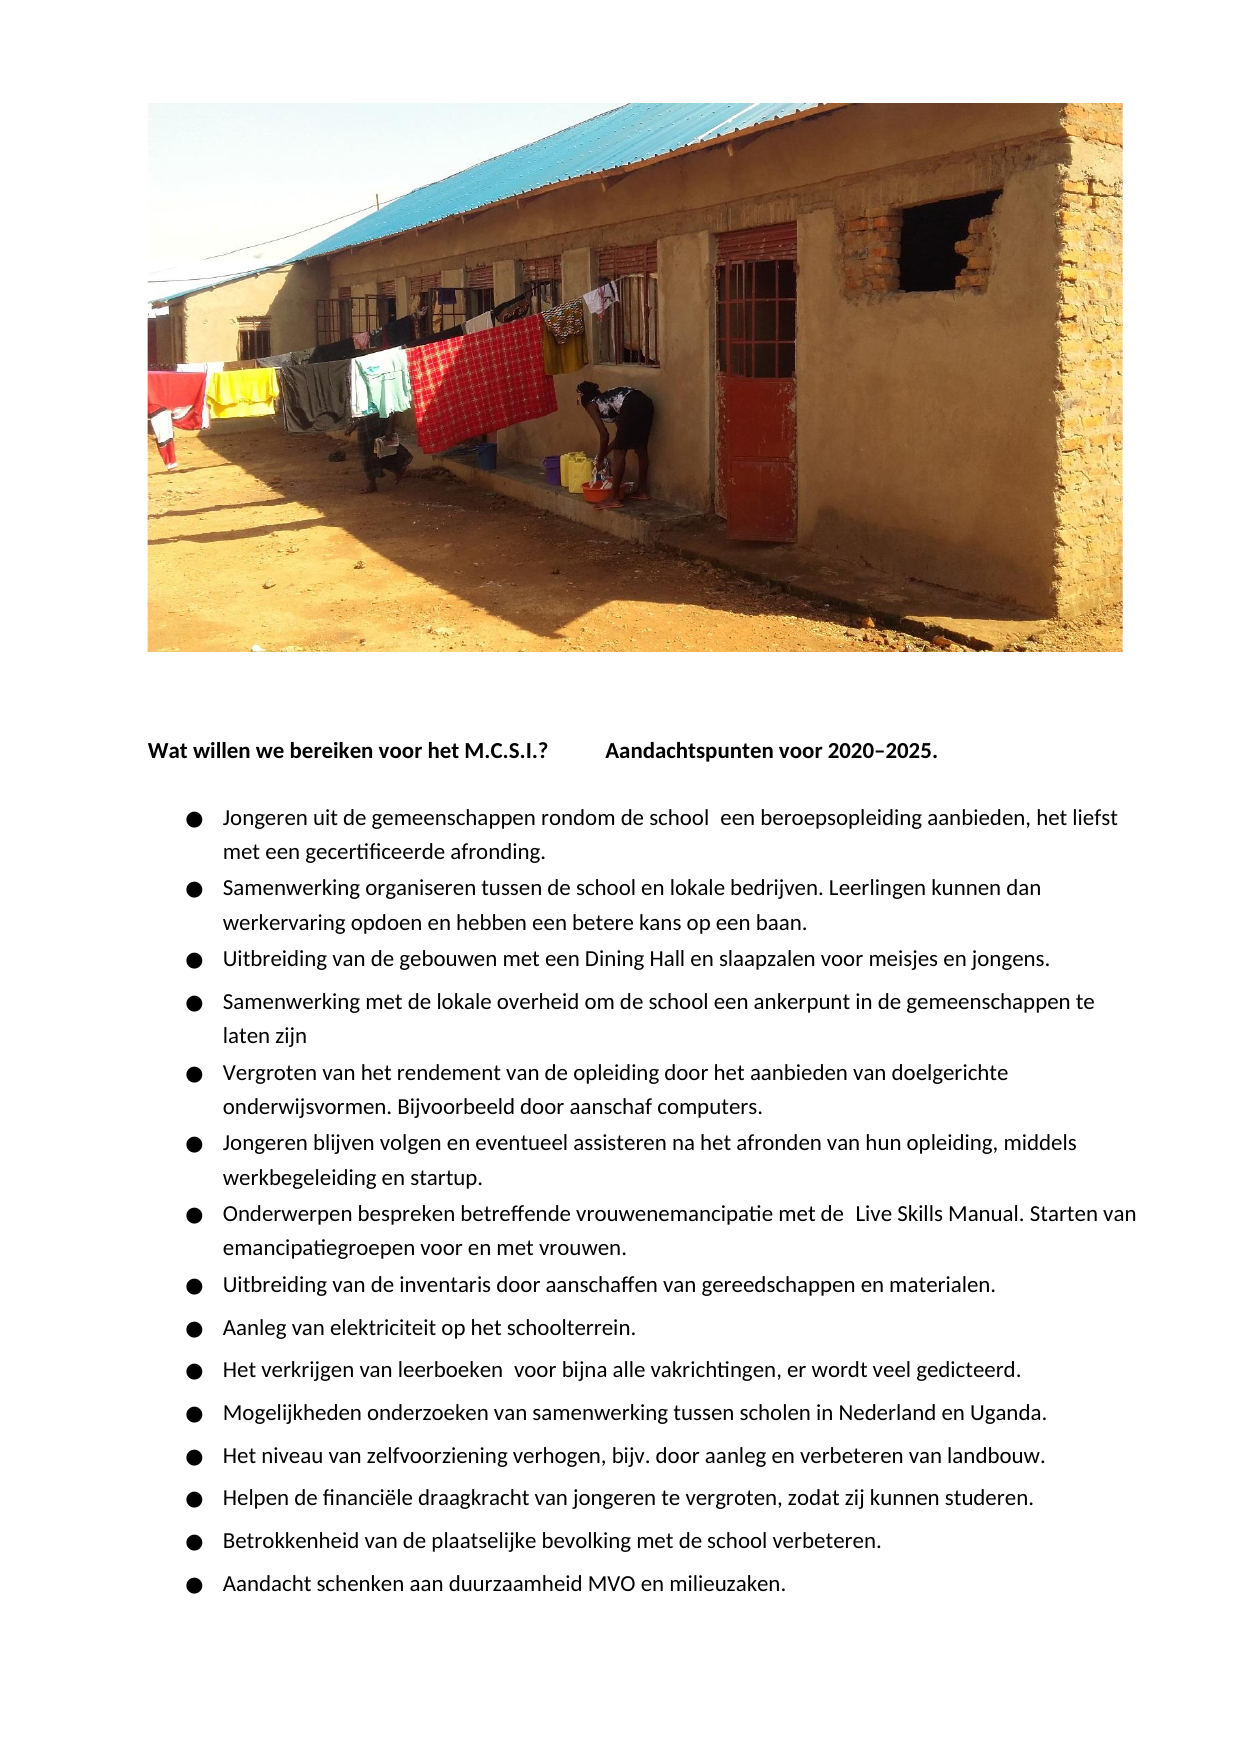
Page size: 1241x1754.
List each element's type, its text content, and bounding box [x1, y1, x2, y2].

list Aandacht schenken aan duurzaamheid MVO en milieuzaken. [185, 1560, 1137, 1603]
list Helpen de financiële draagkracht van jongeren te vergroten, zodat zij kunnen studeren. [185, 1475, 1137, 1518]
list Mogelijkheden onderzoeken van samenwerking tussen scholen in Nederland en Uganda. [185, 1389, 1137, 1432]
list Samenwerking met de lokale overheid om de school een ankerpunt in de gemeenschappen te laten zijn [185, 978, 1137, 1049]
list Vergroten van het rendement van de opleiding door het aanbieden van doelgerichte onderwijsvormen. Bijvoorbeeld door aanschaf computers. [185, 1049, 1137, 1120]
list Onderwerpen bespreken betreffende vrouwenemancipatie met de Live Skills Manual. Starten van emancipatiegroepen voor en met vrouwen. [185, 1191, 1137, 1261]
text Wat willen we bereiken voor het M.C.S.I.? Aandachtspunten voor 2020–2025. [148, 736, 1137, 764]
list Samenwerking organiseren tussen de school en lokale bedrijven. Leerlingen kunnen dan werkervaring opdoen en hebben een betere kans op een baan. [185, 865, 1137, 936]
list Aanleg van elektriciteit op het schoolterrein. [185, 1304, 1137, 1347]
list Het verkrijgen van leerboeken voor bijna alle vakrichtingen, er wordt veel gedicteerd. [185, 1347, 1137, 1389]
list Betrokkenheid van de plaatselijke bevolking met de school verbeteren. [185, 1518, 1137, 1560]
list Jongeren blijven volgen en eventueel assisteren na het afronden van hun opleiding, middels werkbegeleiding en startup. [185, 1120, 1137, 1191]
list Jongeren uit de gemeenschappen rondom de school een beroepsopleiding aanbieden, het liefst met een gecertificeerde afronding. [185, 794, 1137, 865]
list Uitbreiding van de gebouwen met een Dining Hall en slaapzalen voor meisjes en jongens. [185, 936, 1137, 978]
list Uitbreiding van de inventaris door aanschaffen van gereedschappen en materialen. [185, 1261, 1137, 1304]
list Het niveau van zelfvoorziening verhogen, bijv. door aanleg en verbeteren van landbouw. [185, 1432, 1137, 1475]
picture [147, 103, 1123, 652]
